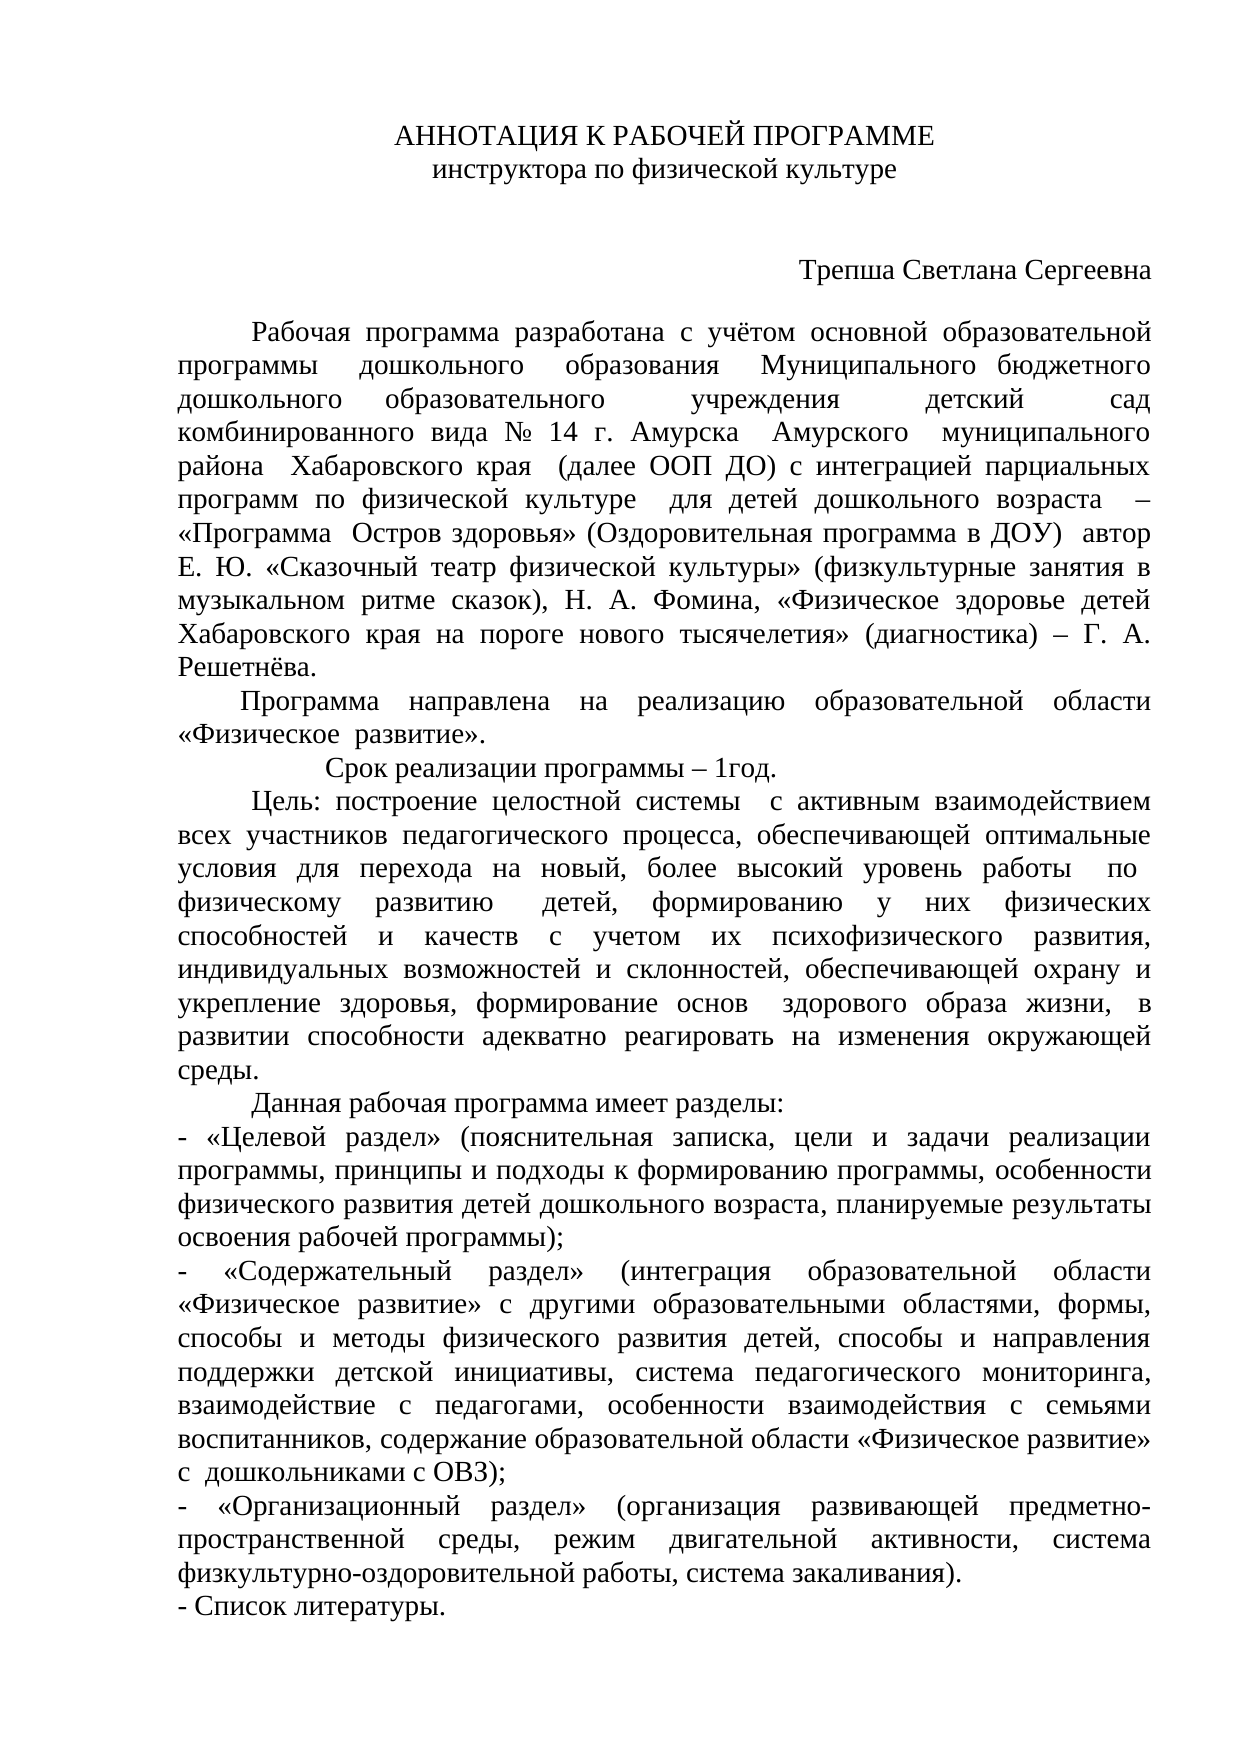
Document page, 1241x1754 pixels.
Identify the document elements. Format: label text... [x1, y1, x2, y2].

text Трепша Светлана Сергеевна [177, 252, 1152, 286]
text Рабочая программа разработана с учётом основной образовательной программы дошкольного образования Муниципального бюджетного дошкольного образовательного учреждения детский сад комбинированного вида № 14 г. Амурска Амурского муниципального района Хабаровского края (далее ООП ДО) с интеграцией парциальных программ по физической культуре для детей дошкольного возраста – «Программа Остров здоровья» (Оздоровительная программа в ДОУ) автор Е. Ю. «Сказочный театр физической культуры» (физкультурные занятия в музыкальном ритме сказок), Н. А. Фомина, «Физическое здоровье детей Хабаровского края на пороге нового тысячелетия» (диагностика) – Г. А. Решетнёва. [177, 314, 1152, 683]
text Срок реализации программы – 1год. [177, 750, 1152, 783]
text инструктора по физической культуре [177, 152, 1152, 185]
text - Список литературы. [177, 1588, 1152, 1622]
text Цель: построение целостной системы с активным взаимодействием всех участников педагогического процесса, обеспечивающей оптимальные условия для перехода на новый, более высокий уровень работы по физическому развитию детей, формированию у них физических способностей и качеств с учетом их психофизического развития, индивидуальных возможностей и склонностей, обеспечивающей охрану и укрепление здоровья, формирование основ здорового образа жизни, в развитии способности адекватно реагировать на изменения окружающей среды. [177, 783, 1152, 1085]
text - «Целевой раздел» (пояснительная записка, цели и задачи реализации программы, принципы и подходы к формированию программы, особенности физического развития детей дошкольного возраста, планируемые результаты освоения рабочей программы); [177, 1119, 1152, 1253]
text - «Организационный раздел» (организация развивающей предметно-пространственной среды, режим двигательной активности, система физкультурно-оздоровительной работы, система закаливания). [177, 1488, 1152, 1588]
text Данная рабочая программа имеет разделы: [177, 1085, 1152, 1119]
text Программа направлена на реализацию образовательной области «Физическое развитие». [177, 683, 1152, 750]
text - «Содержательный раздел» (интеграция образовательной области «Физическое развитие» с другими образовательными областями, формы, способы и методы физического развития детей, способы и направления поддержки детской инициативы, система педагогического мониторинга, взаимодействие с педагогами, особенности взаимодействия с семьями воспитанников, содержание образовательной области «Физическое развитие» с дошкольниками с ОВЗ); [177, 1253, 1152, 1488]
text АННОТАЦИЯ К РАБОЧЕЙ ПРОГРАММЕ [177, 118, 1152, 152]
